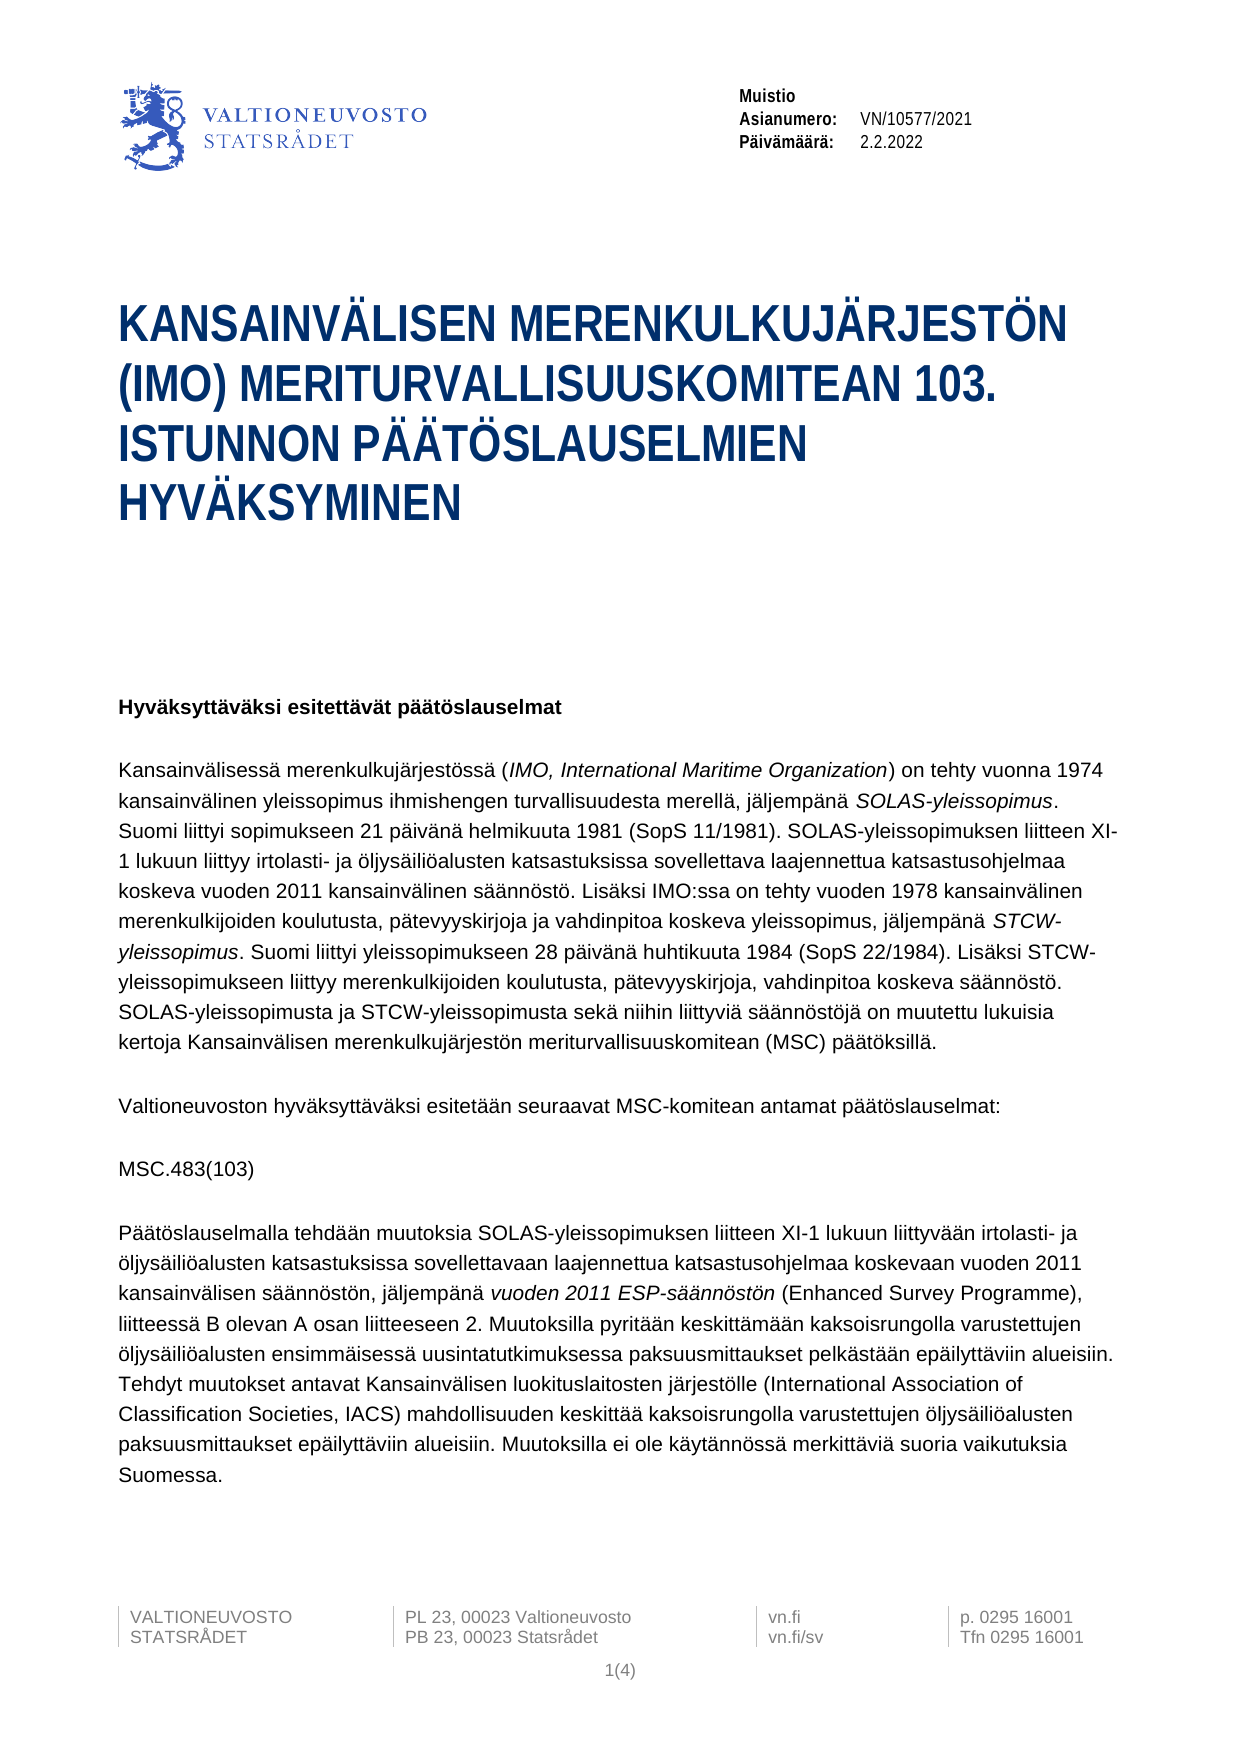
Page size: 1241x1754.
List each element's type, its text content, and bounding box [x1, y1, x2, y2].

table_cell VN/10577/2021 [849, 106, 1107, 129]
text Hyväksyttäväksi esitettävät päätöslauselmat [118, 688, 1122, 719]
picture [89, 49, 462, 207]
table_cell Asianumero: [728, 106, 849, 129]
table_cell [849, 130, 1107, 153]
text MSC.483(103) [118, 1151, 1122, 1181]
text Kansainvälisessä merenkulkujärjestössä (IMO, International Maritime Organization) on tehty vuonna 1974 kansainvälinen yleissopimus ihmishengen turvallisuudesta merellä, jäljempänä SOLAS-yleissopimus. Suomi liittyi sopimukseen 21 päivänä helmikuuta 1981 (SopS 11/1981). SOLAS-yleissopimuksen liitteen XI-1 lukuun liittyy irtolasti- ja öljysäiliöalusten katsastuksissa sovellettava laajennettua katsastusohjelmaa koskeva vuoden 2011 kansainvälinen säännöstö. Lisäksi IMO:ssa on tehty vuoden 1978 kansainvälinen merenkulkijoiden koulutusta, pätevyyskirjoja ja vahdinpitoa koskeva yleissopimus, jäljempänä STCW-yleissopimus. Suomi liittyi yleissopimukseen 28 päivänä huhtikuuta 1984 (SopS 22/1984). Lisäksi STCW-yleissopimukseen liittyy merenkulkijoiden koulutusta, pätevyyskirjoja, vahdinpitoa koskeva säännöstö. SOLAS-yleissopimusta ja STCW-yleissopimusta sekä niihin liittyviä säännöstöjä on muutettu lukuisia kertoja Kansainvälisen merenkulkujärjestön meriturvallisuuskomitean (MSC) päätöksillä. [118, 752, 1122, 1054]
subtitle KANSAINVÄLISEN MERENKULKUJÄRJESTÖN (IMO) MERITURVALLISUUSKOMITEAN 103. ISTUNNON PÄÄTÖSLAUSELMIEN HYVÄKSYMINEN [118, 293, 1122, 532]
table_cell Päivämäärä: [728, 130, 849, 153]
text Valtioneuvoston hyväksyttäväksi esitetään seuraavat MSC-komitean antamat päätöslauselmat: [118, 1087, 1122, 1118]
text Päätöslauselmalla tehdään muutoksia SOLAS-yleissopimuksen liitteen XI-1 lukuun liittyvään irtolasti- ja öljysäiliöalusten katsastuksissa sovellettavaan laajennettua katsastusohjelmaa koskevaan vuoden 2011 kansainvälisen säännöstön, jäljempänä vuoden 2011 ESP-säännöstön (Enhanced Survey Programme), liitteessä B olevan A osan liitteeseen 2. Muutoksilla pyritään keskittämään kaksoisrungolla varustettujen öljysäiliöalusten ensimmäisessä uusintatutkimuksessa paksuusmittaukset pelkästään epäilyttäviin alueisiin. Tehdyt muutokset antavat Kansainvälisen luokituslaitosten järjestölle (International Association of Classification Societies, IACS) mahdollisuuden keskittää kaksoisrungolla varustettujen öljysäiliöalusten paksuusmittaukset epäilyttäviin alueisiin. Muutoksilla ei ole käytännössä merkittäviä suoria vaikutuksia Suomessa. [118, 1214, 1122, 1486]
table_header Muistio [728, 83, 1107, 106]
